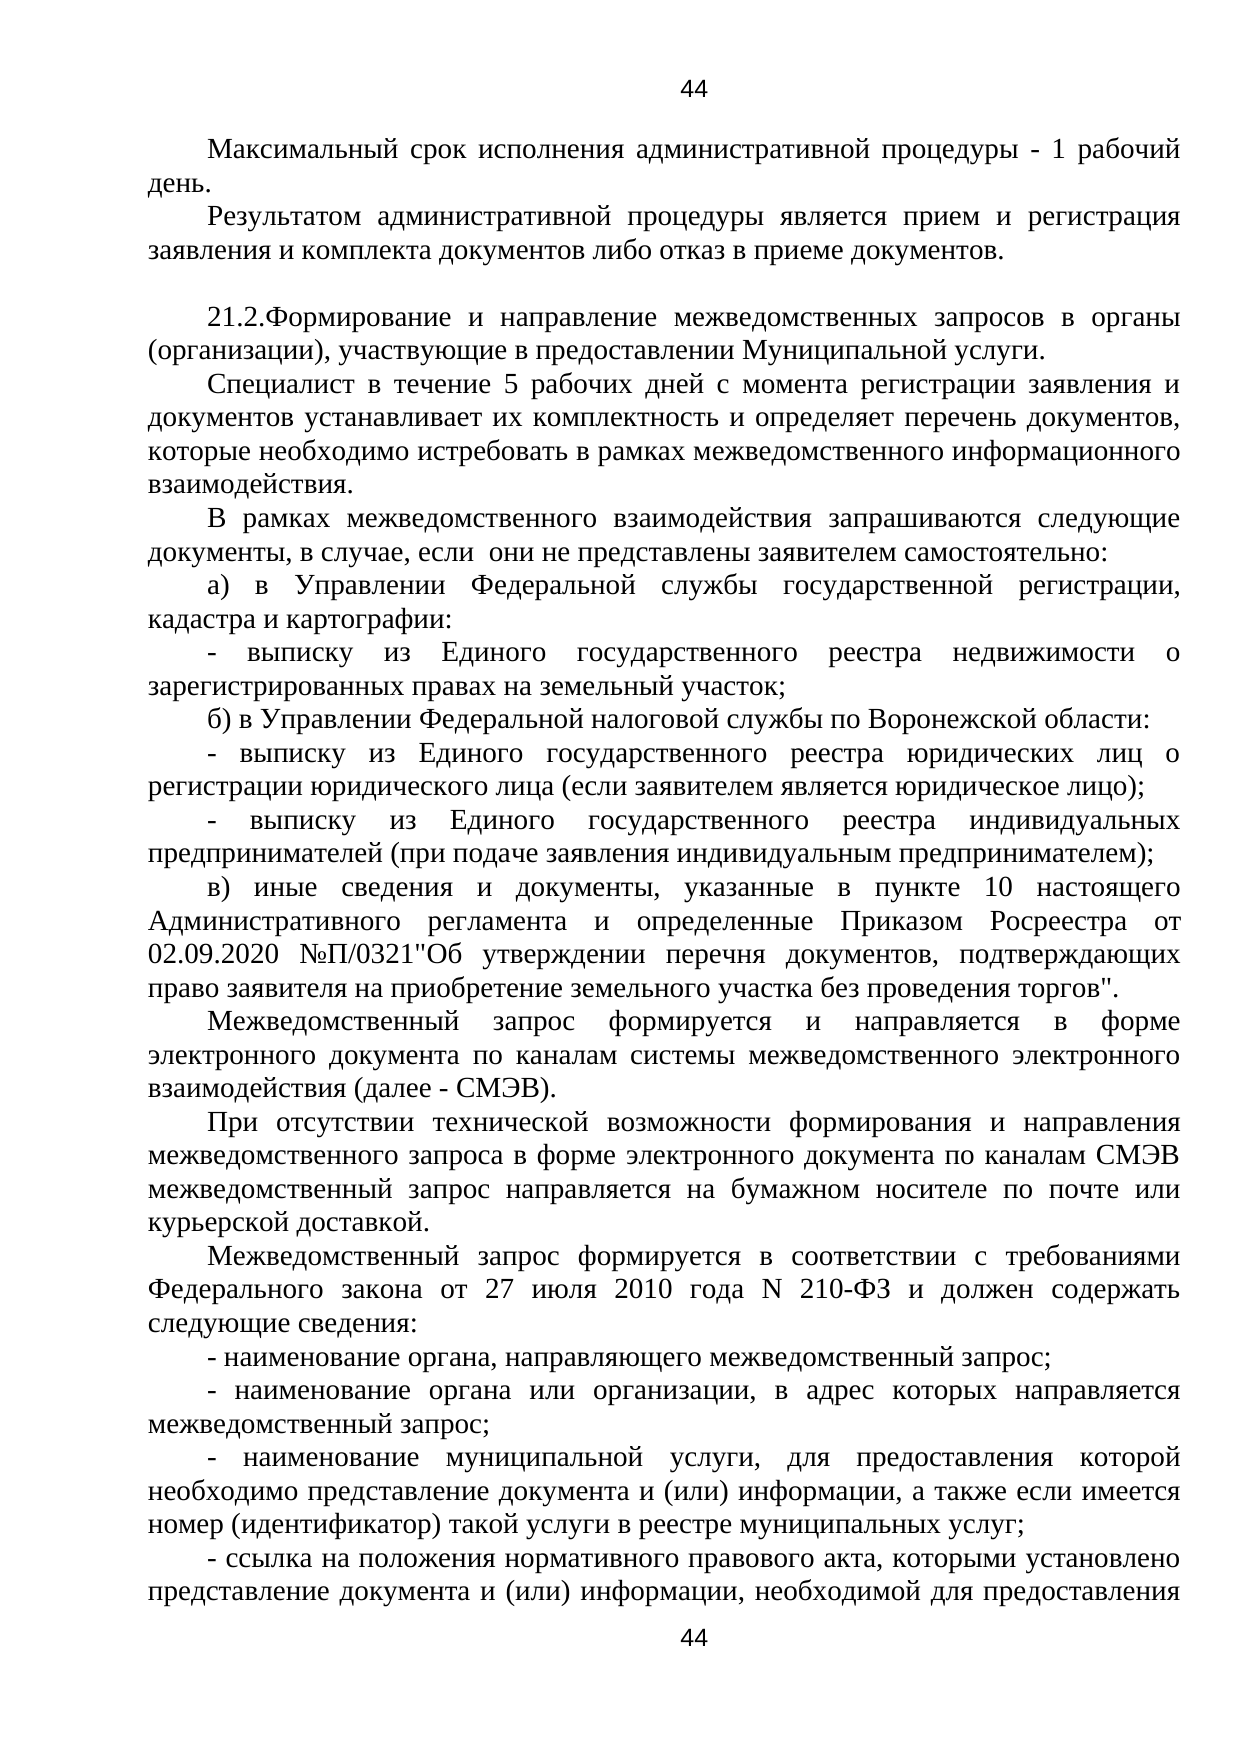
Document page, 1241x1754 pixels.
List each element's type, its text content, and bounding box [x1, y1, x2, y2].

text б) в Управлении Федеральной налоговой службы по Воронежской области: [148, 701, 1181, 735]
text - выписку из Единого государственного реестра индивидуальных предпринимателей (при подаче заявления индивидуальным предпринимателем); [148, 802, 1181, 869]
text - выписку из Единого государственного реестра недвижимости о зарегистрированных правах на земельный участок; [148, 634, 1181, 701]
text 21.2.Формирование и направление межведомственных запросов в органы (организации), участвующие в предоставлении Муниципальной услуги. [148, 299, 1181, 366]
text Максимальный срок исполнения административной процедуры - 1 рабочий день. [148, 131, 1181, 198]
text а) в Управлении Федеральной службы государственной регистрации, кадастра и картографии: [148, 567, 1181, 634]
text В рамках межведомственного взаимодействия запрашиваются следующие документы, в случае, если они не представлены заявителем самостоятельно: [148, 500, 1181, 567]
text - наименование органа, направляющего межведомственный запрос; [148, 1339, 1181, 1372]
text в) иные сведения и документы, указанные в пункте 10 настоящего Административного регламента и определенные Приказом Росреестра от 02.09.2020 №П/0321"Об утверждении перечня документов, подтверждающих право заявителя на приобретение земельного участка без проведения торгов". [148, 869, 1181, 1003]
text Результатом административной процедуры является прием и регистрация заявления и комплекта документов либо отказ в приеме документов. [148, 198, 1181, 265]
text Межведомственный запрос формируется в соответствии с требованиями Федерального закона от 27 июля 2010 года N 210-ФЗ и должен содержать следующие сведения: [148, 1238, 1181, 1339]
text Межведомственный запрос формируется и направляется в форме электронного документа по каналам системы межведомственного электронного взаимодействия (далее - СМЭВ). [148, 1003, 1181, 1104]
text - наименование органа или организации, в адрес которых направляется межведомственный запрос; [148, 1372, 1181, 1439]
text Специалист в течение 5 рабочих дней с момента регистрации заявления и документов устанавливает их комплектность и определяет перечень документов, которые необходимо истребовать в рамках межведомственного информационного взаимодействия. [148, 366, 1181, 500]
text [148, 1540, 1181, 1607]
text При отсутствии технической возможности формирования и направления межведомственного запроса в форме электронного документа по каналам СМЭВ межведомственный запрос направляется на бумажном носителе по почте или курьерской доставкой. [148, 1104, 1181, 1238]
text - наименование муниципальной услуги, для предоставления которой необходимо представление документа и (или) информации, а также если имеется номер (идентификатор) такой услуги в реестре муниципальных услуг; [148, 1439, 1181, 1540]
text - выписку из Единого государственного реестра юридических лиц о регистрации юридического лица (если заявителем является юридическое лицо); [148, 735, 1181, 802]
